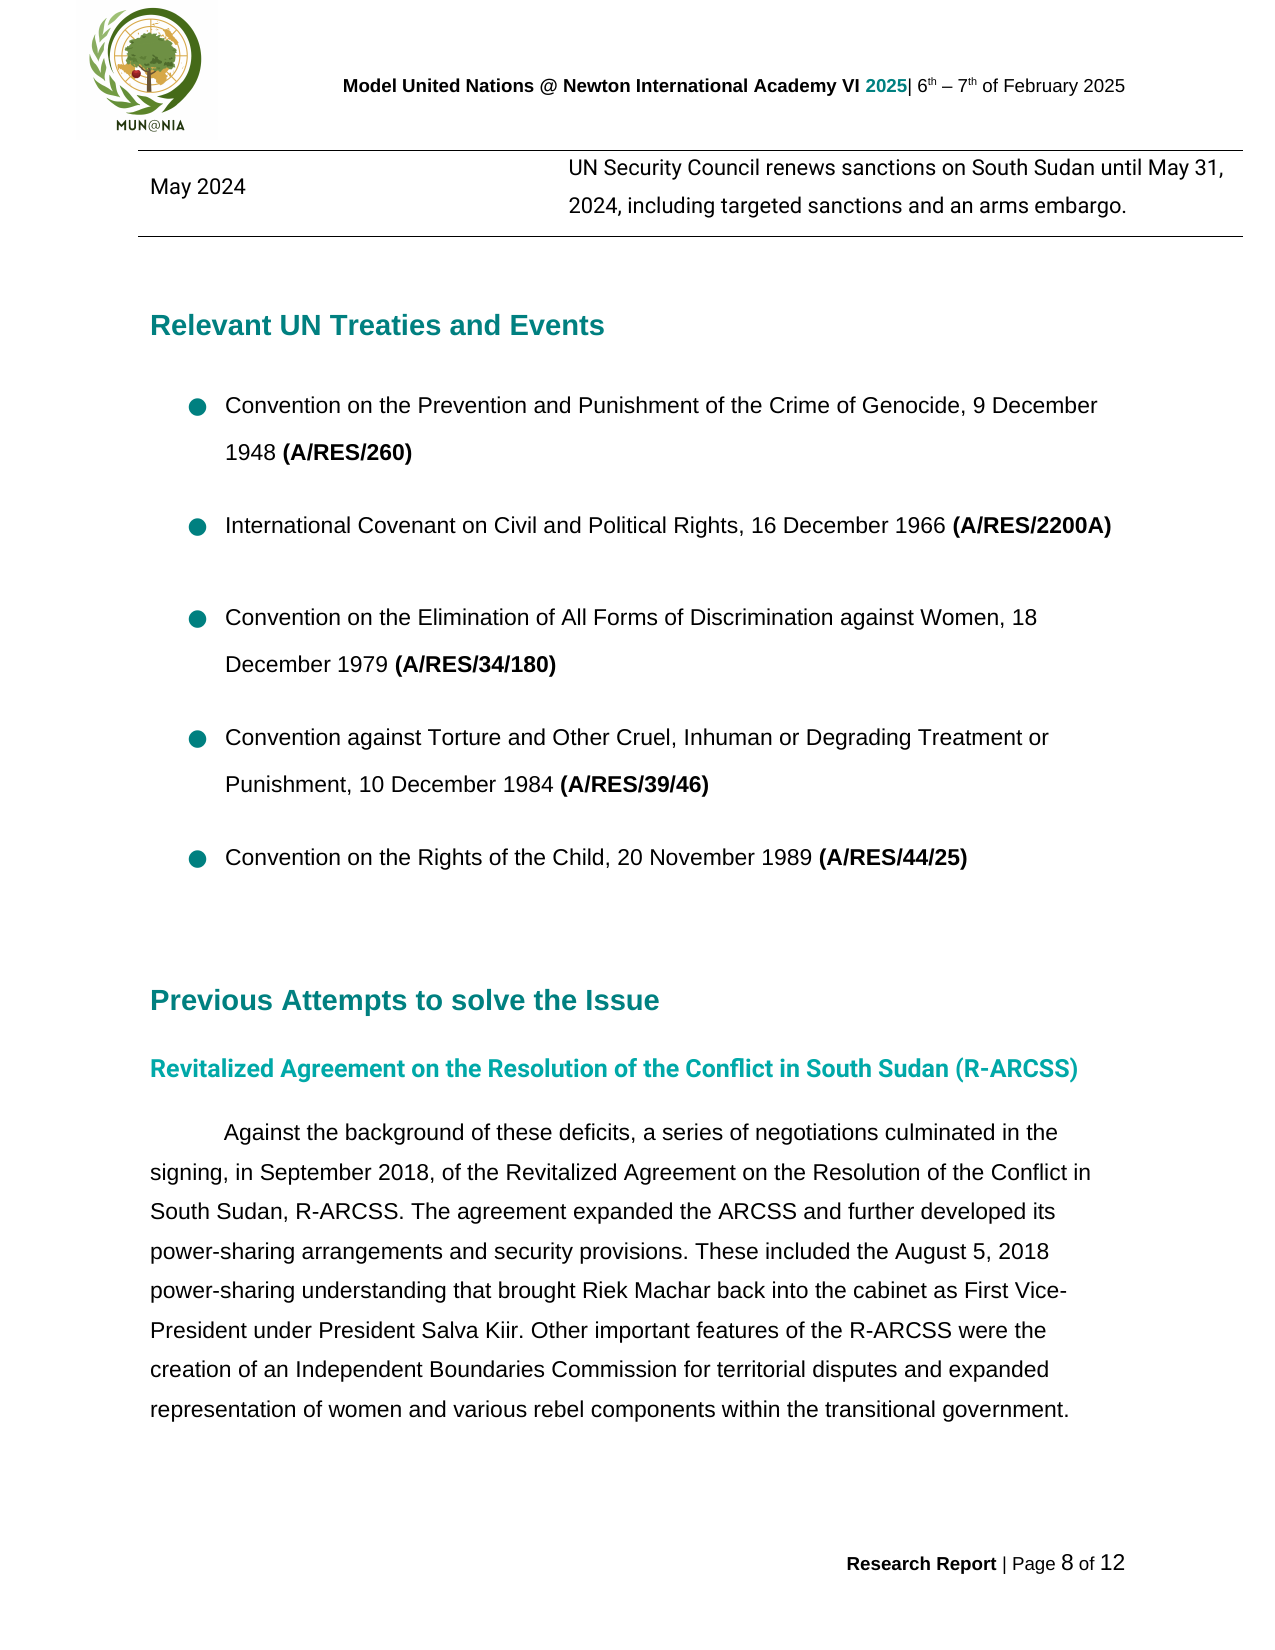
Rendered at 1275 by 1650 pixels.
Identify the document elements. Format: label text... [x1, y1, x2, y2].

text Revitalized Agreement on the Resolution of the Conflict in South Sudan (R-ARCSS) [150, 1054, 1125, 1084]
list Convention on the Elimination of All Forms of Discrimination against Women, 18 December 1979 (A/RES/34/180) [187, 591, 1125, 677]
table_cell May 2024 [138, 151, 556, 236]
list Convention on the Rights of the Child, 20 November 1989 (A/RES/44/25) [187, 832, 1125, 879]
list International Covenant on Civil and Political Rights, 16 December 1966 (A/RES/2200A) [187, 500, 1125, 547]
table_cell UN Security Council renews sanctions on South Sudan until May 31, 2024, including targeted sanctions and an arms embargo. [556, 151, 1243, 236]
picture [75, 0, 218, 140]
list Convention on the Prevention and Punishment of the Crime of Genocide, 9 December 1948 (A/RES/260) [187, 379, 1125, 466]
text Relevant UN Treaties and Events [150, 308, 1125, 342]
list Convention against Torture and Other Cruel, Inhuman or Degrading Treatment or Punishment, 10 December 1984 (A/RES/39/46) [187, 711, 1125, 798]
text Previous Attempts to solve the Issue [150, 983, 1125, 1017]
